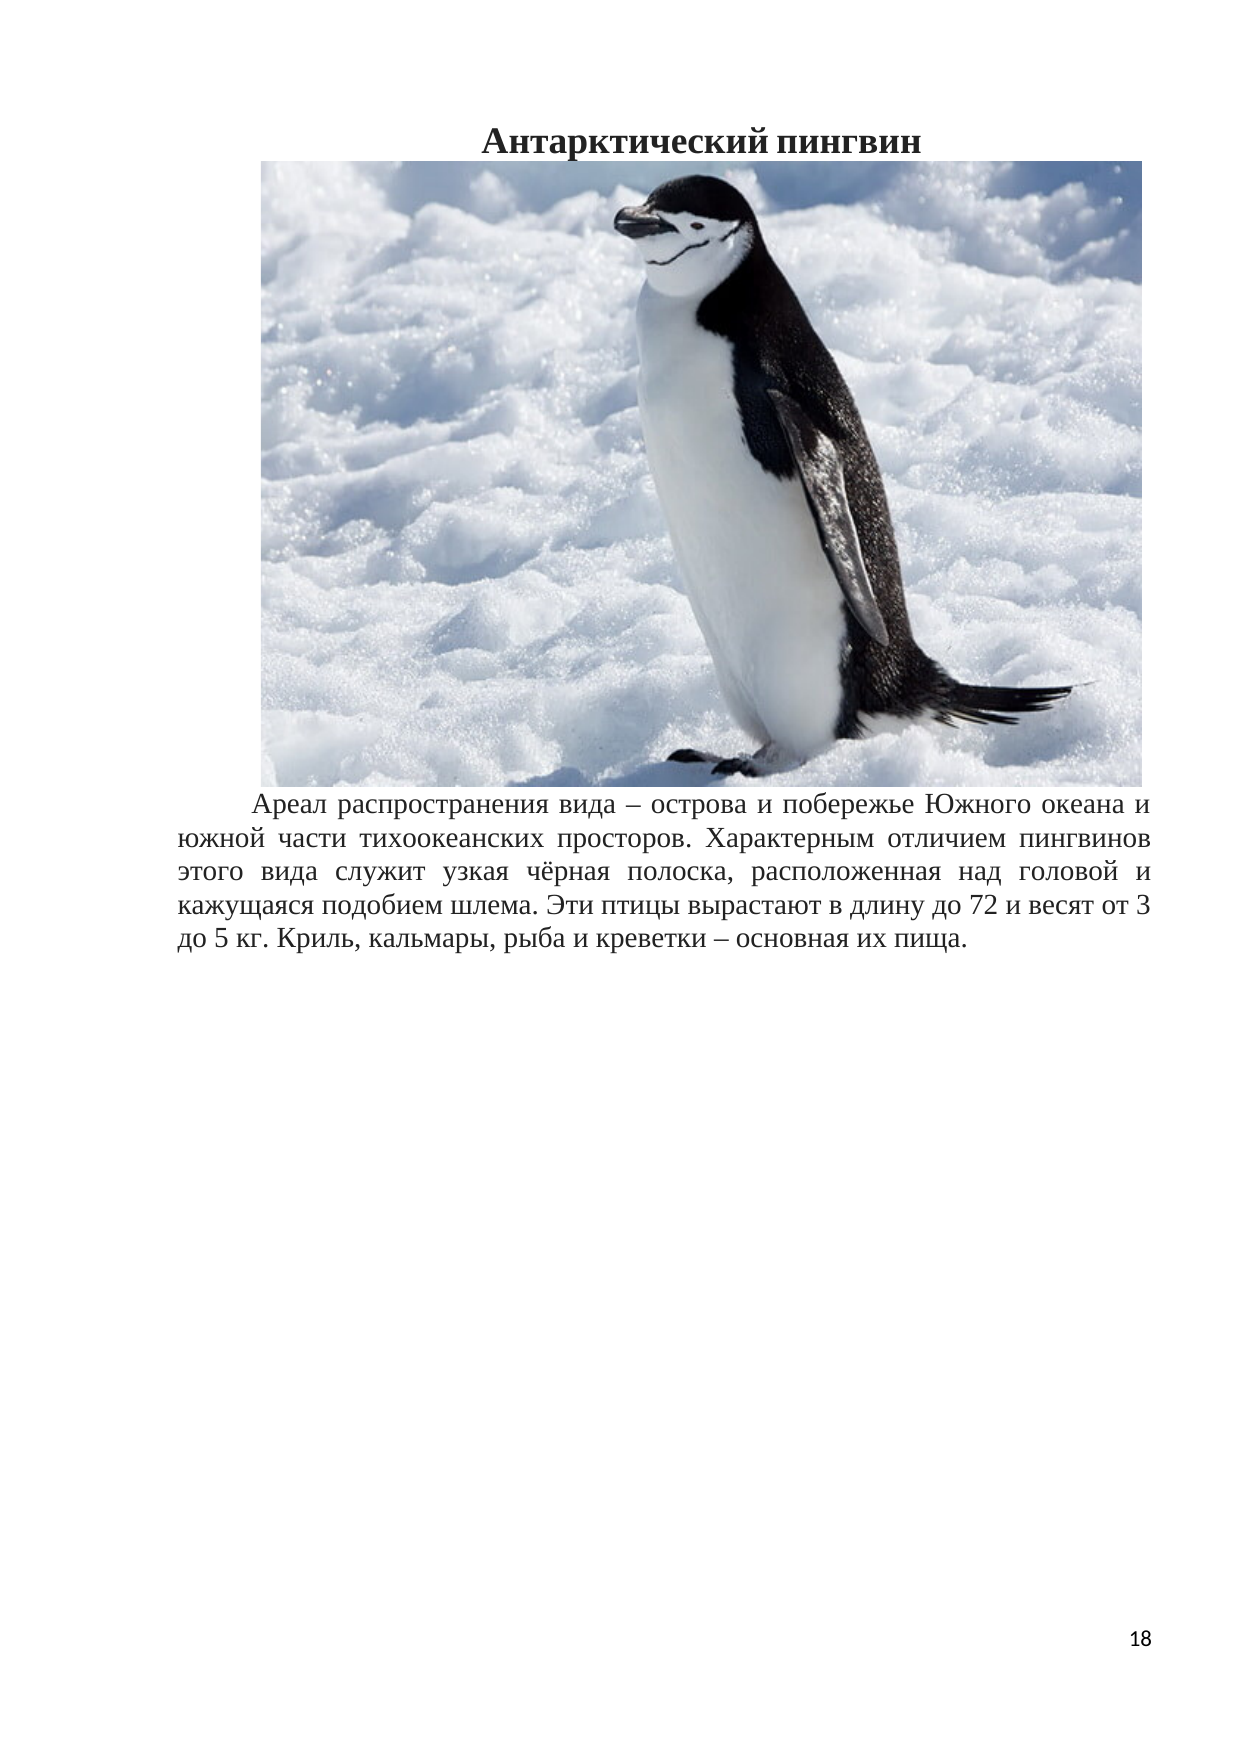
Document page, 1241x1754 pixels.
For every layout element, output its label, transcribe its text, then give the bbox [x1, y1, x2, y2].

text Ареал распространения вида – острова и побережье Южного океана и южной части тихоокеанских просторов. Характерным отличием пингвинов этого вида служит узкая чёрная полоска, расположенная над головой и кажущаяся подобием шлема. Эти птицы вырастают в длину до 72 и весят от 3 до 5 кг. Криль, кальмары, рыба и креветки – основная их пища. [177, 786, 1152, 954]
text Антарктический пингвин [177, 118, 1152, 161]
picture [260, 161, 1142, 787]
